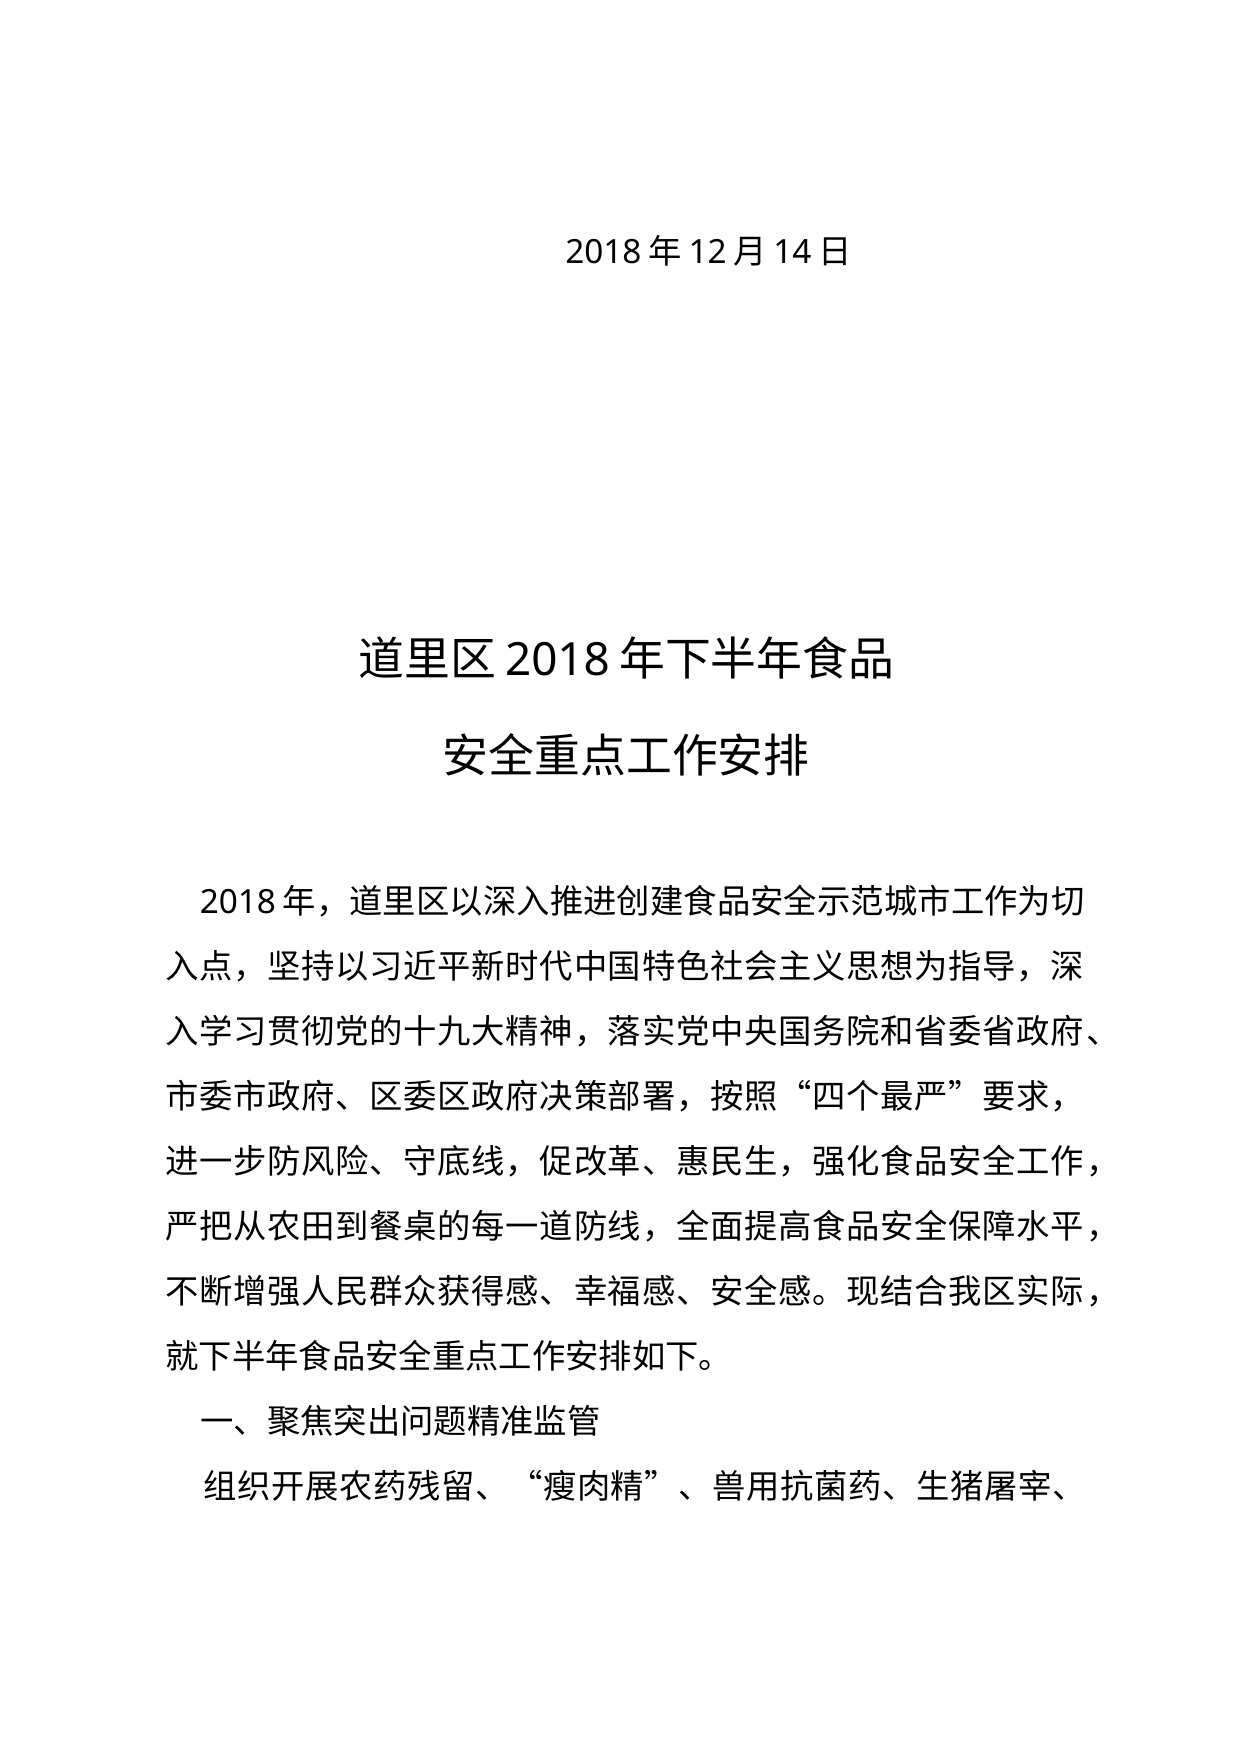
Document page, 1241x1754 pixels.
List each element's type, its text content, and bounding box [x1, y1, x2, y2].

text 一、聚焦突出问题精准监管 [165, 1387, 1087, 1452]
text 道里区2018年下半年食品 [165, 607, 1087, 704]
text 2018年，道里区以深入推进创建食品安全示范城市工作为切入点，坚持以习近平新时代中国特色社会主义思想为指导，深入学习贯彻党的十九大精神，落实党中央国务院和省委省政府、市委市政府、区委区政府决策部署，按照“四个最严”要求，进一步防风险、守底线，促改革、惠民生，强化食品安全工作，严把从农田到餐桌的每一道防线，全面提高食品安全保障水平，不断增强人民群众获得感、幸福感、安全感。现结合我区实际，就下半年食品安全重点工作安排如下。 [165, 867, 1087, 1387]
text 2018年12月14日 [165, 217, 1087, 282]
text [165, 1452, 1087, 1517]
text 安全重点工作安排 [165, 704, 1087, 802]
